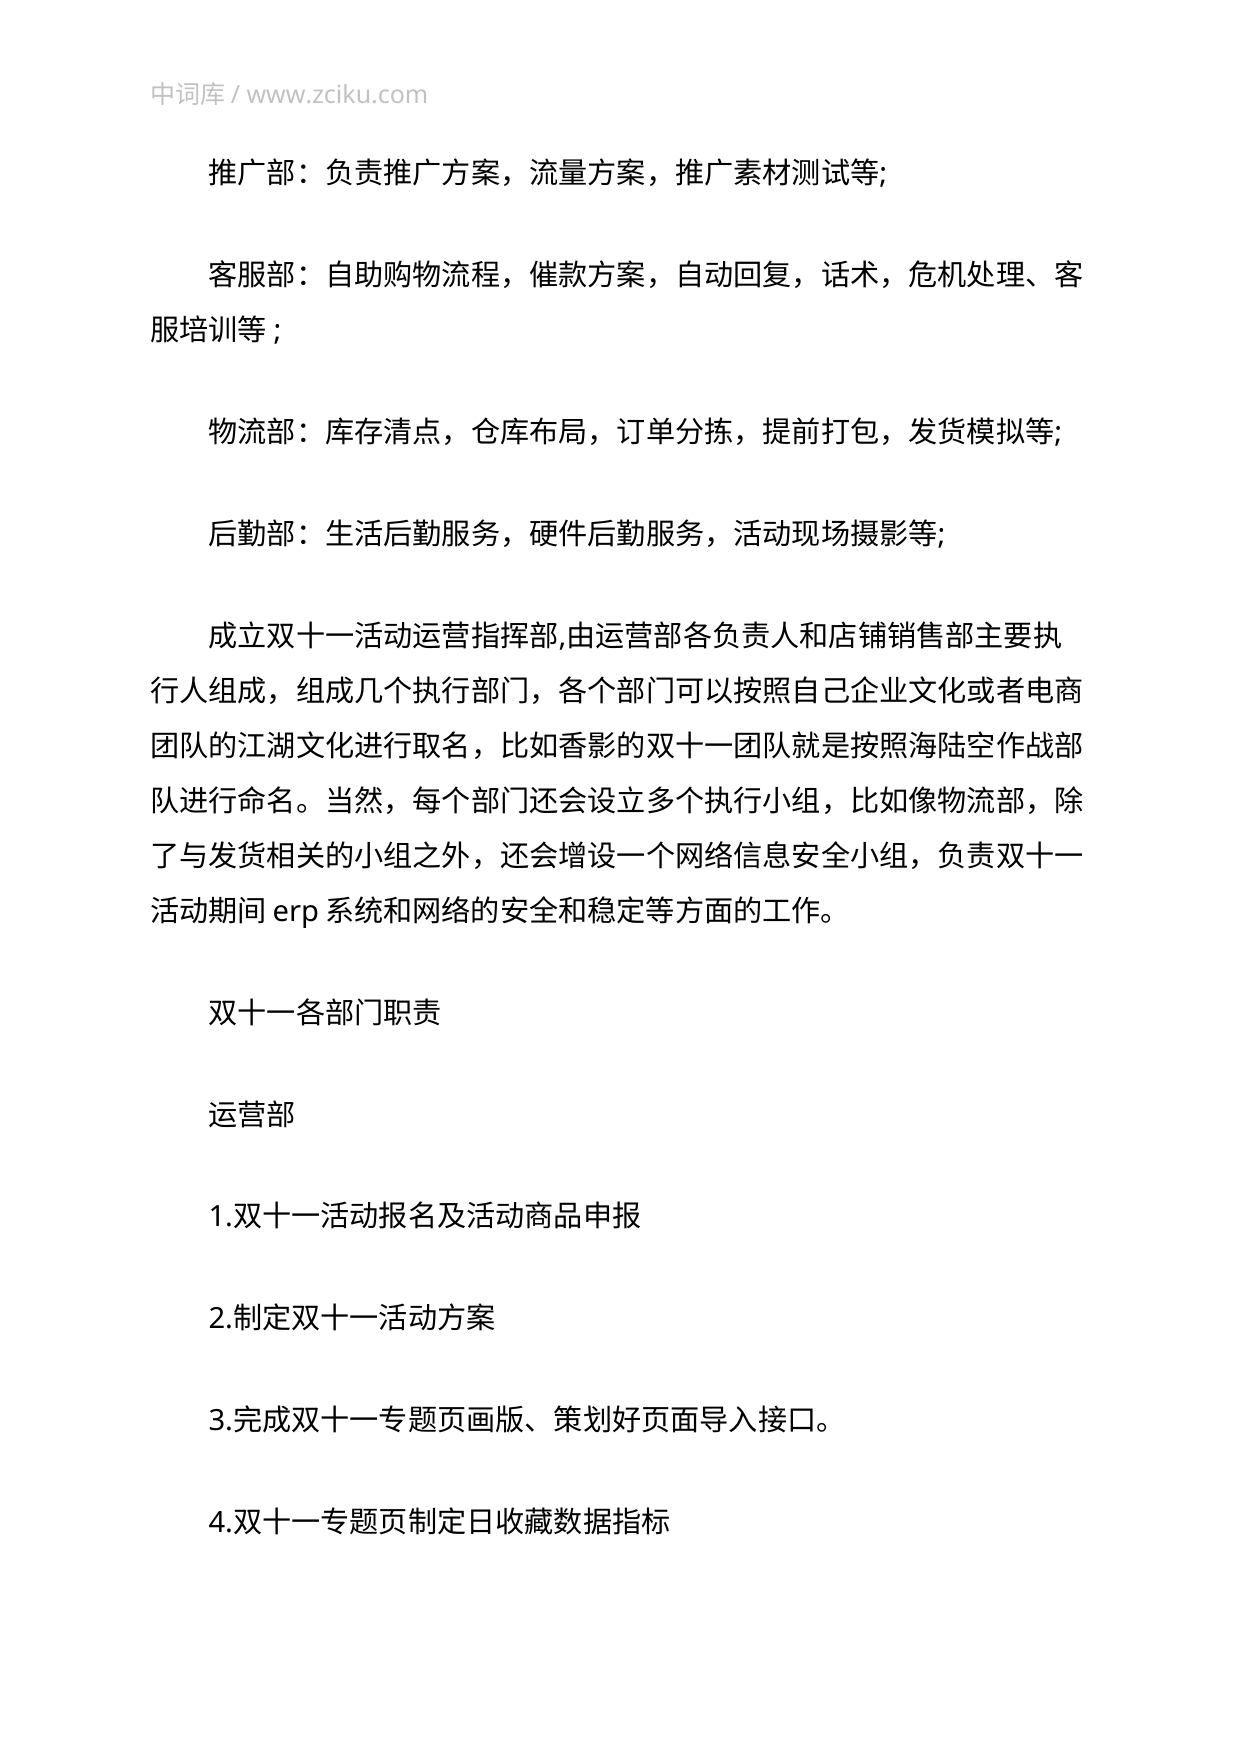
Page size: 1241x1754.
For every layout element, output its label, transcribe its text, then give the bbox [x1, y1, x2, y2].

text 推广部：负责推广方案，流量方案，推广素材测试等; [150, 150, 1090, 192]
text 成立双十一活动运营指挥部,由运营部各负责人和店铺销售部主要执行人组成，组成几个执行部门，各个部门可以按照自己企业文化或者电商团队的江湖文化进行取名，比如香影的双十一团队就是按照海陆空作战部队进行命名。当然，每个部门还会设立多个执行小组，比如像物流部，除了与发货相关的小组之外，还会增设一个网络信息安全小组，负责双十一活动期间erp系统和网络的安全和稳定等方面的工作。 [150, 613, 1090, 930]
text 双十一各部门职责 [150, 989, 1090, 1032]
text 3.完成双十一专题页画版、策划好页面导入接口。 [150, 1397, 1090, 1439]
text 客服部：自助购物流程，催款方案，自动回复，话术，危机处理、客服培训等 ; [150, 252, 1090, 349]
text 1.双十一活动报名及活动商品申报 [150, 1193, 1090, 1235]
text 4.双十一专题页制定日收藏数据指标 [150, 1499, 1090, 1541]
text 后勤部：生活后勤服务，硬件后勤服务，活动现场摄影等; [150, 511, 1090, 553]
text 运营部 [150, 1091, 1090, 1133]
text 2.制定双十一活动方案 [150, 1295, 1090, 1337]
text 物流部：库存清点，仓库布局，订单分拣，提前打包，发货模拟等; [150, 409, 1090, 451]
